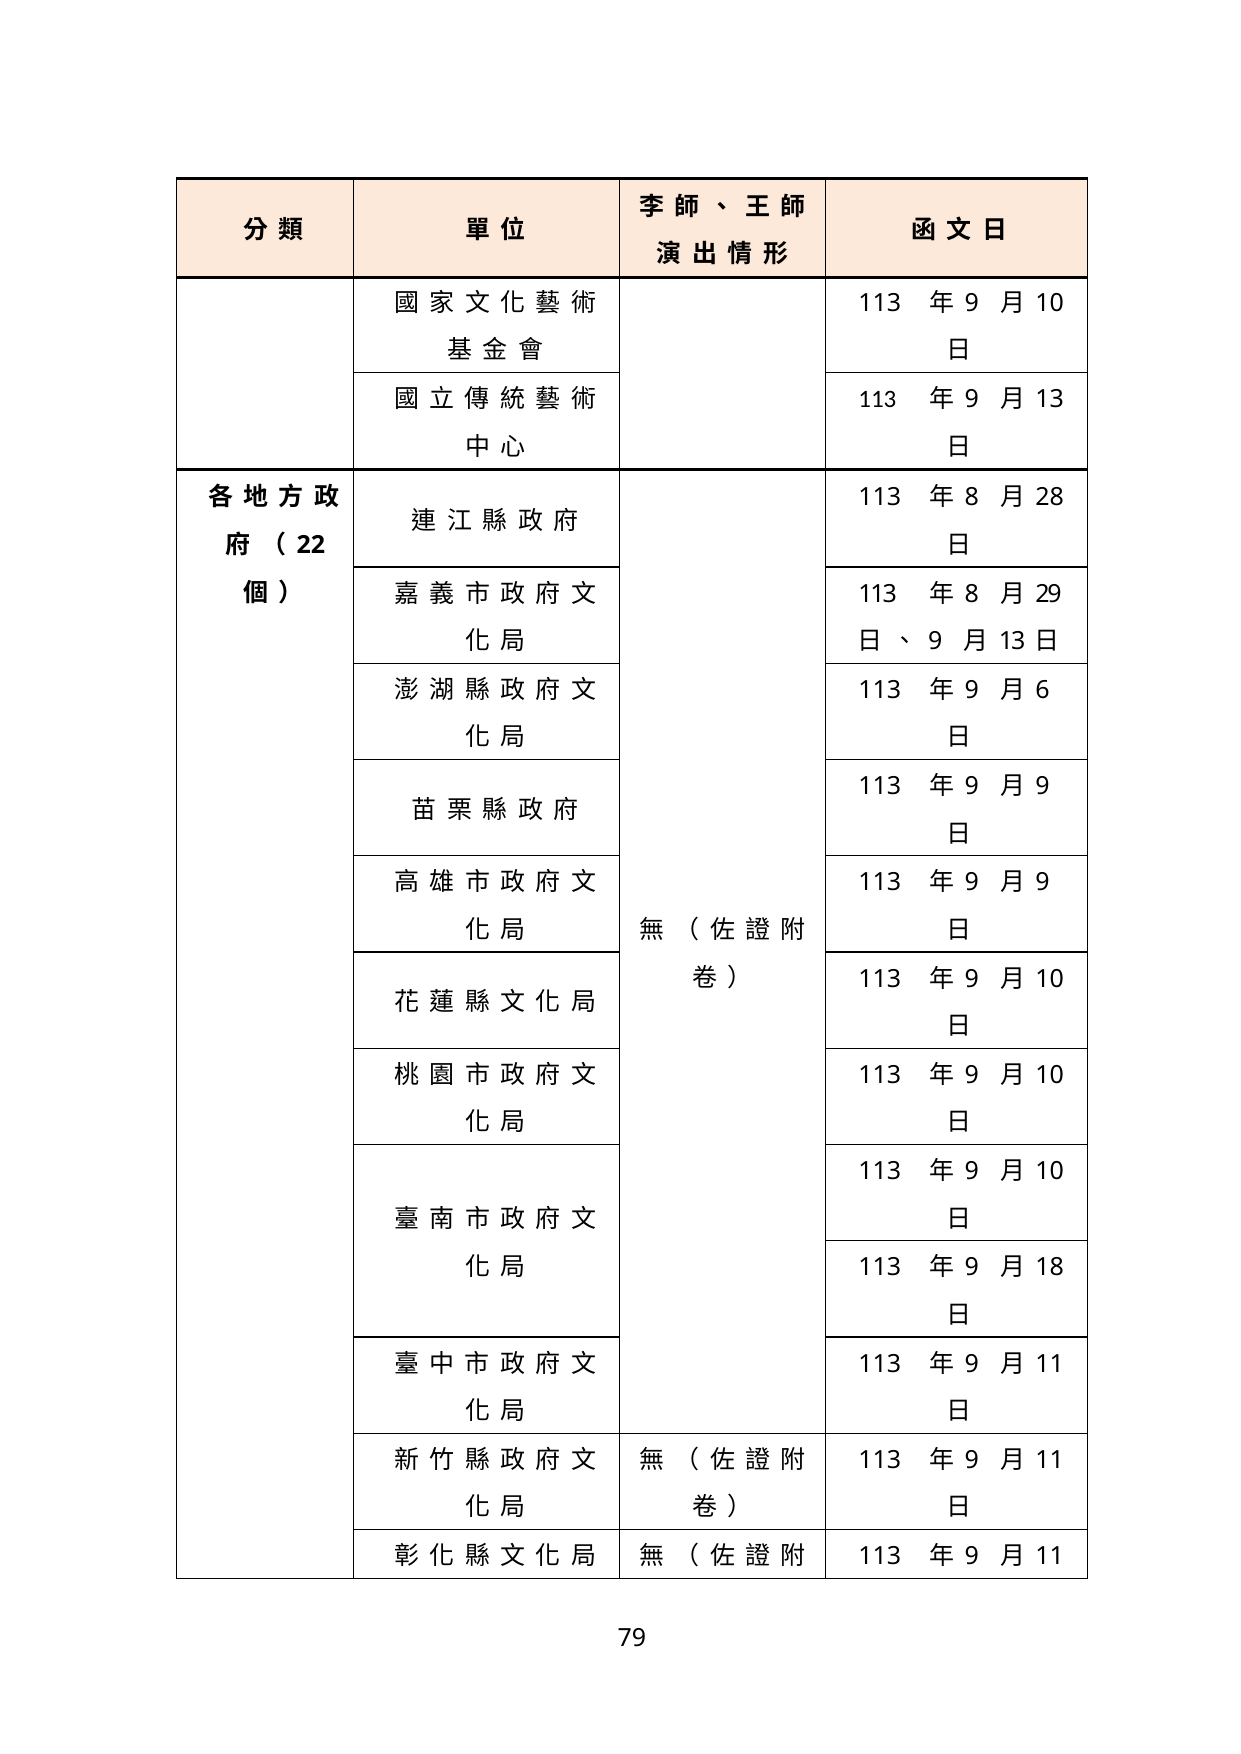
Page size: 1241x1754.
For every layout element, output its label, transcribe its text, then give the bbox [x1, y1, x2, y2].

table_cell 嘉義市政府文化局 [354, 568, 619, 663]
table_cell 高雄市政府文化局 [354, 856, 619, 951]
table_cell 澎湖縣政府文化局 [354, 664, 619, 759]
table_header 函文日 [826, 180, 1087, 276]
table_cell 花蓮縣文化局 [354, 953, 619, 1048]
table_cell 113年9月10日 [826, 279, 1087, 372]
table_header 李師、王師 演出情形 [620, 180, 825, 276]
table_cell 臺南市政府文化局 [354, 1145, 619, 1336]
table_header 分類 [177, 180, 353, 276]
table_cell 113年8月28日 [826, 471, 1087, 566]
table_cell 國立傳統藝術中心 [354, 373, 619, 468]
table_cell 113年9月9日 [826, 760, 1087, 855]
table_cell 113年9月10日 [826, 1049, 1087, 1144]
table_header 單位 [354, 180, 619, 276]
table_cell 113年9月11日 [826, 1338, 1087, 1433]
table_cell 113年9月10日 [826, 1145, 1087, 1240]
table_cell 苗栗縣政府 [354, 760, 619, 855]
table_cell 113年9月13日 [826, 373, 1087, 468]
table_cell 各地方政府（22個） [177, 471, 353, 1577]
table_cell 113年9月11日 [826, 1434, 1087, 1529]
table_cell 113年8月29日、9月13日 [826, 568, 1087, 663]
table_cell 113年9月10日 [826, 953, 1087, 1048]
table_cell 113年9月18日 [826, 1241, 1087, 1336]
table_cell 113年9月9日 [826, 856, 1087, 951]
table_cell 無（佐證附卷） [620, 471, 825, 1433]
table_cell 臺中市政府文化局 [354, 1338, 619, 1433]
table_cell 113年9月6日 [826, 664, 1087, 759]
table_cell 無（佐證附卷） [620, 1434, 825, 1529]
table_cell 無（佐證附卷） [620, 1530, 825, 1577]
table_cell 連江縣政府 [354, 471, 619, 566]
table_cell 桃園市政府文化局 [354, 1049, 619, 1144]
table_cell 國家文化藝術基金會 [354, 279, 619, 372]
table_cell 113年9月11日 [826, 1530, 1087, 1577]
table_cell 新竹縣政府文化局 [354, 1434, 619, 1529]
table_cell 彰化縣文化局 [354, 1530, 619, 1577]
